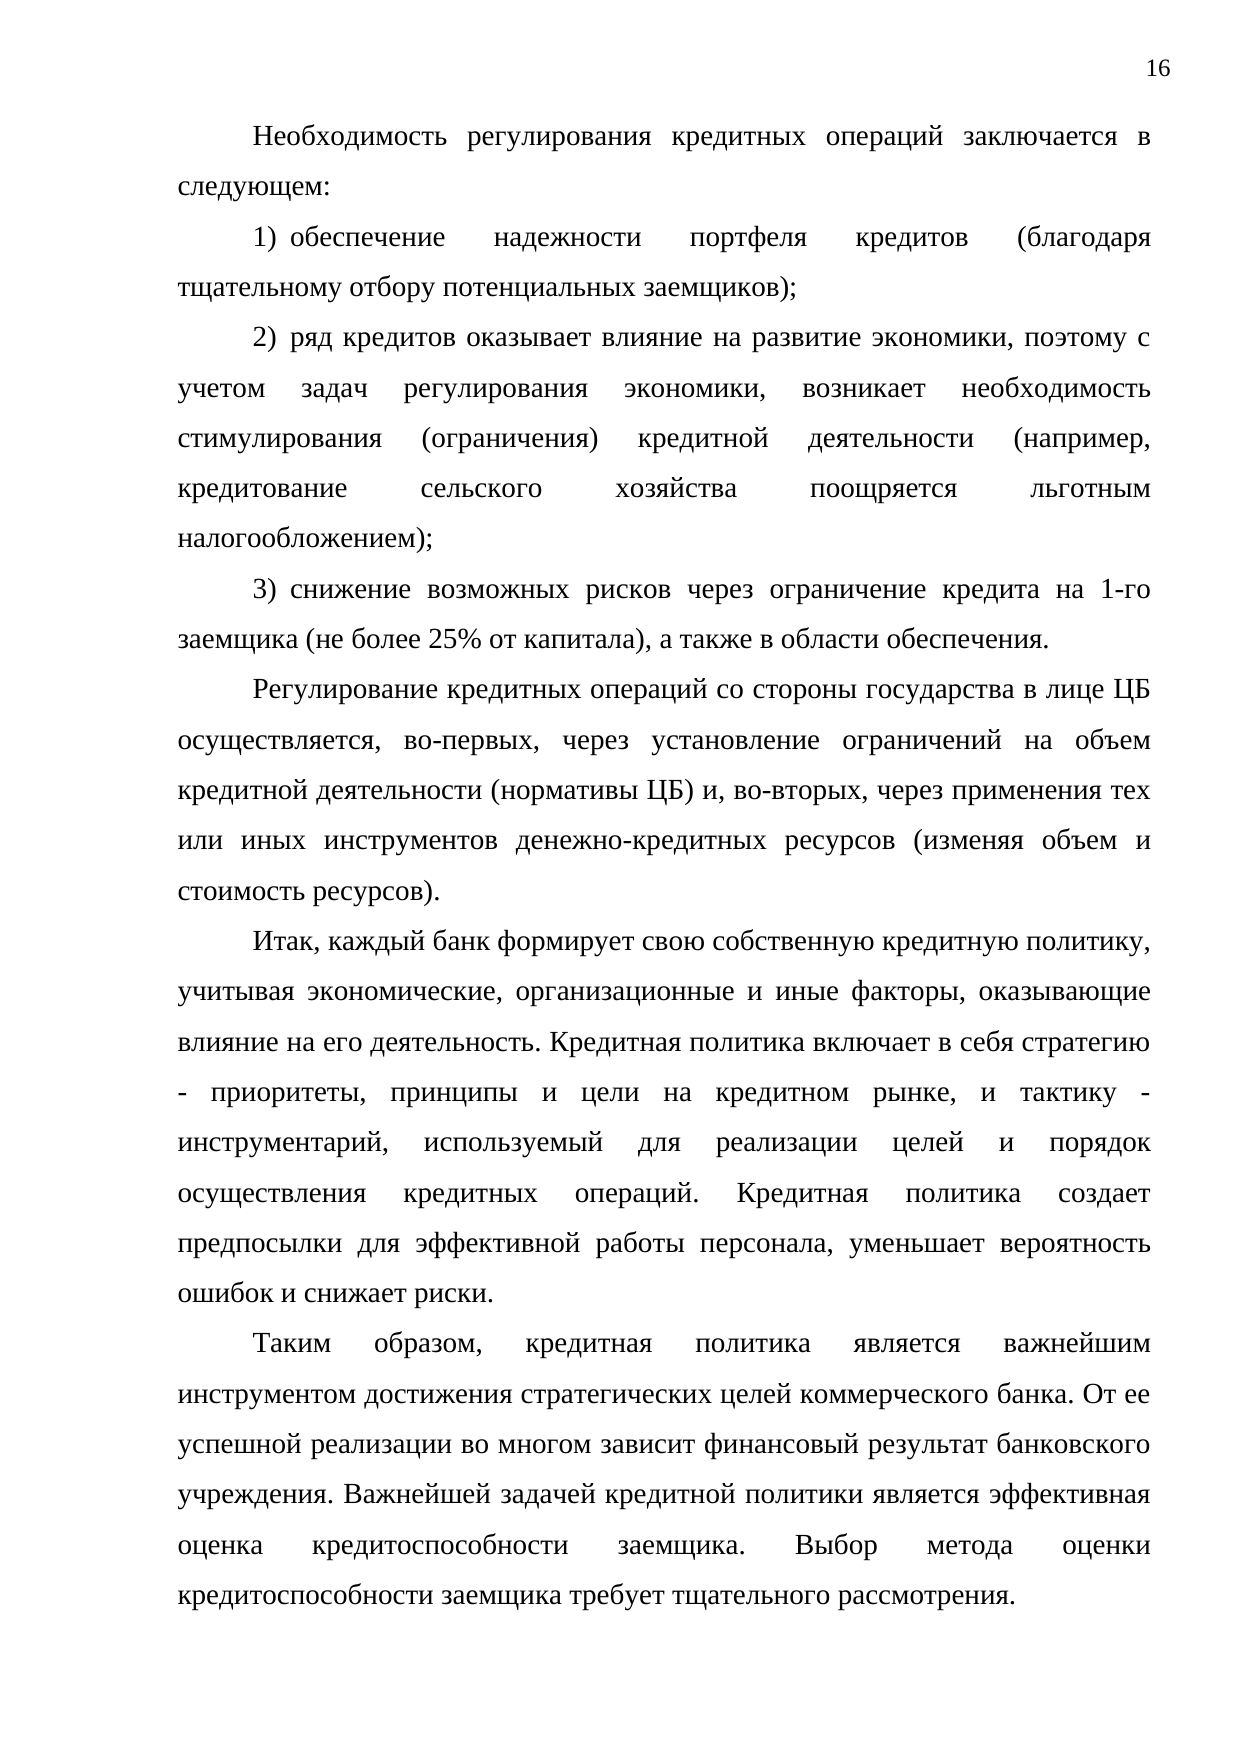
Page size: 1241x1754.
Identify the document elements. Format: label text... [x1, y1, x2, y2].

list снижение возможных рисков через ограничение кредита на 1-го заемщика (не более 25% от капитала), а также в области обеспечения. [177, 571, 1152, 655]
list обеспечение надежности портфеля кредитов (благодаря тщательному отбору потенциальных заемщиков); [177, 219, 1152, 303]
text Необходимость регулирования кредитных операций заключается в следующем: [177, 118, 1152, 202]
text Итак, каждый банк формирует свою собственную кредитную политику, учитывая экономические, организационные и иные факторы, оказывающие влияние на его деятельность. Кредитная политика включает в себя стратегию - приоритеты, принципы и цели на кредитном рынке, и тактику - инструментарий, используемый для реализации целей и порядок осуществления кредитных операций. Кредитная политика создает предпосылки для эффективной работы персонала, уменьшает вероятность ошибок и снижает риски. [177, 923, 1152, 1309]
text Таким образом, кредитная политика является важнейшим инструментом достижения стратегических целей коммерческого банка. От ее успешной реализации во многом зависит финансовый результат банковского учреждения. Важнейшей задачей кредитной политики является эффективная оценка кредитоспособности заемщика. Выбор метода оценки кредитоспособности заемщика требует тщательного рассмотрения. [177, 1326, 1152, 1611]
text Регулирование кредитных операций со стороны государства в лице ЦБ осуществляется, во-первых, через установление ограничений на объем кредитной деятельности (нормативы ЦБ) и, во-вторых, через применения тех или иных инструментов денежно-кредитных ресурсов (изменяя объем и стоимость ресурсов). [177, 672, 1152, 906]
list ряд кредитов оказывает влияние на развитие экономики, поэтому с учетом задач регулирования экономики, возникает необходимость стимулирования (ограничения) кредитной деятельности (например, кредитование сельского хозяйства поощряется льготным налогообложением); [177, 319, 1152, 554]
